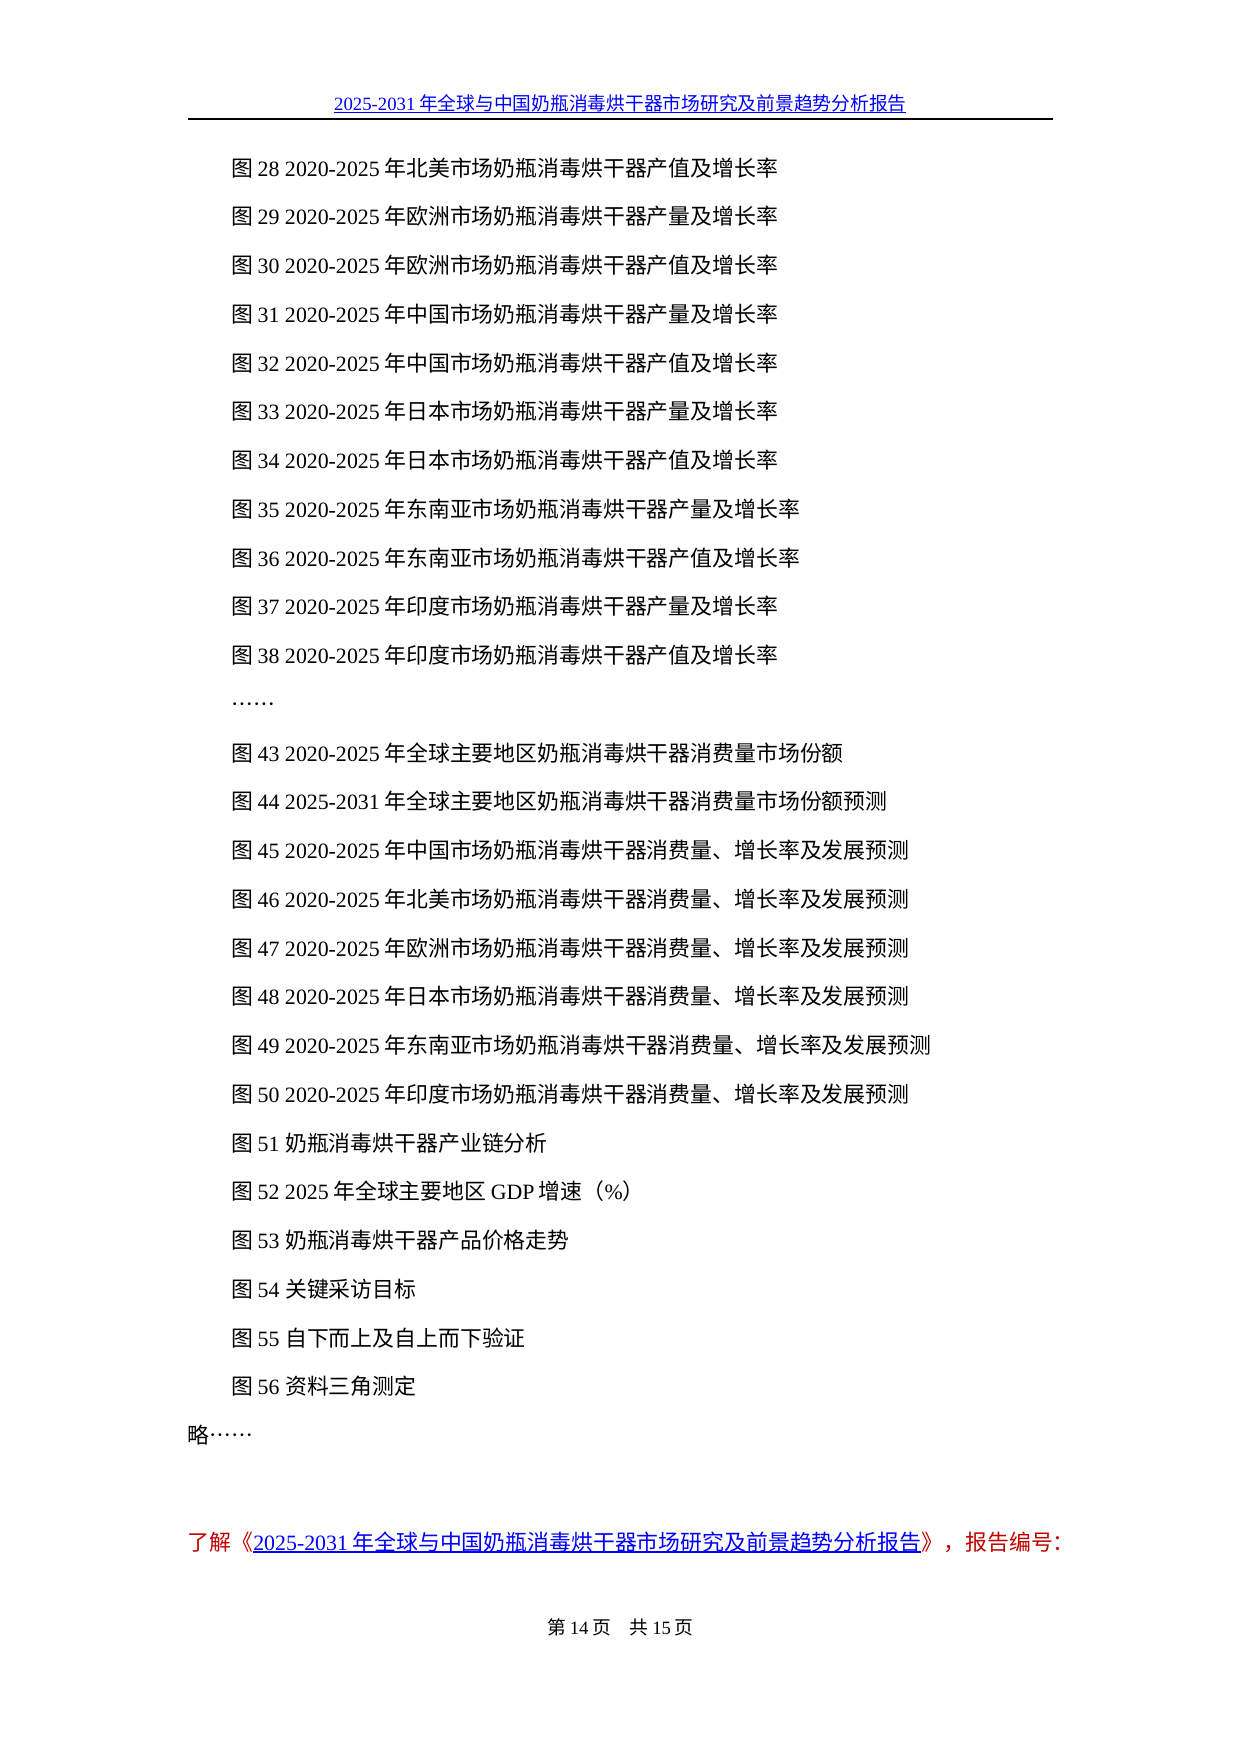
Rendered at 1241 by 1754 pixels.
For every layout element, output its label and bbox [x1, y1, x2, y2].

text [187, 1524, 1053, 1557]
text [187, 150, 1053, 1450]
